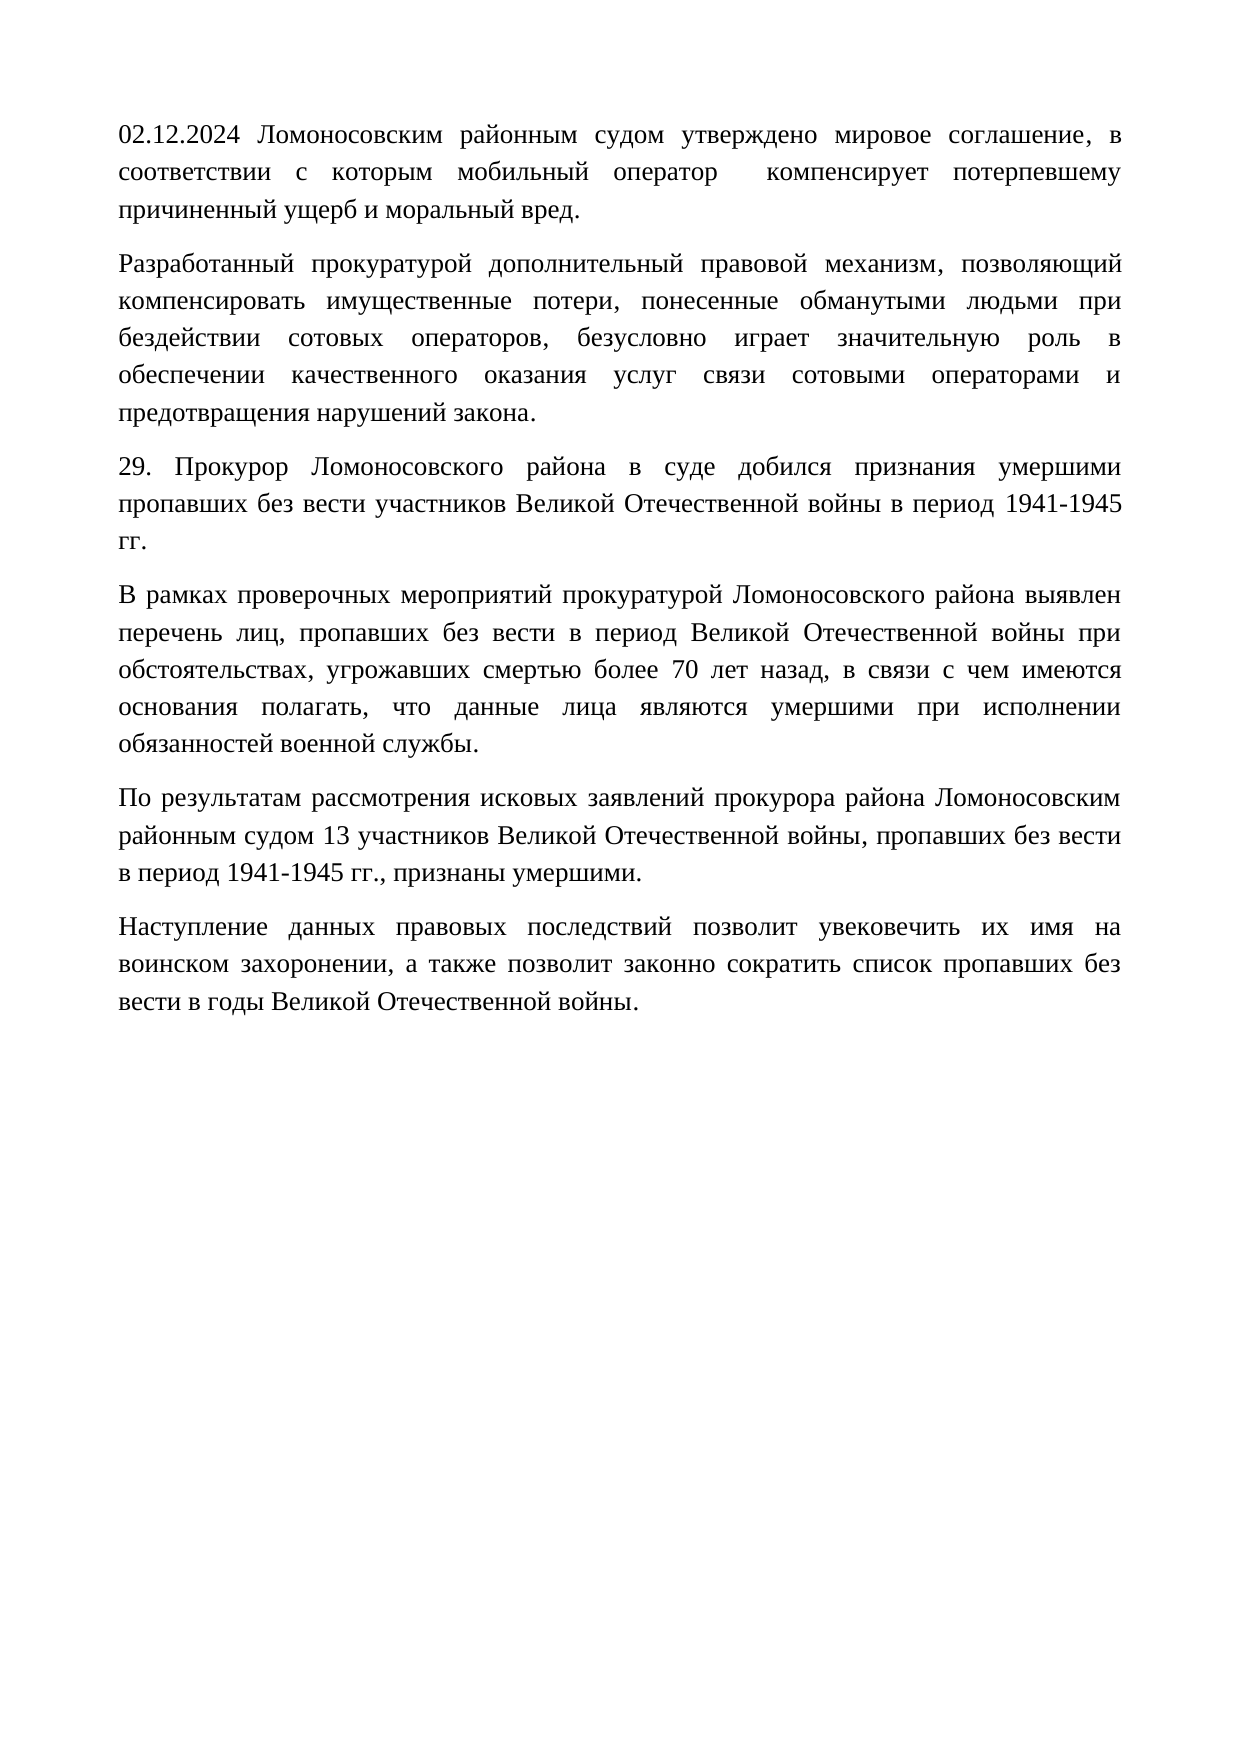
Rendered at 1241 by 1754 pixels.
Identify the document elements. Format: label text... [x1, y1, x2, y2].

text В рамках проверочных мероприятий прокуратурой Ломоносовского района выявлен перечень лиц, пропавших без вести в период Великой Отечественной войны при обстоятельствах, угрожавших смертью более 70 лет назад, в связи с чем имеются основания полагать, что данные лица являются умершими при исполнении обязанностей военной службы. [118, 578, 1122, 759]
text 29. Прокурор Ломоносовского района в суде добился признания умершими пропавших без вести участников Великой Отечественной войны в период 1941-1945 гг. [118, 450, 1122, 556]
text Разработанный прокуратурой дополнительный правовой механизм, позволяющий компенсировать имущественные потери, понесенные обманутыми людьми при бездействии сотовых операторов, безусловно играет значительную роль в обеспечении качественного оказания услуг связи сотовыми операторами и предотвращения нарушений закона. [118, 247, 1122, 427]
text По результатам рассмотрения исковых заявлений прокурора района Ломоносовским районным судом 13 участников Великой Отечественной войны, пропавших без вести в период 1941-1945 гг., признаны умершими. [118, 781, 1122, 887]
text Наступление данных правовых последствий позволит увековечить их имя на воинском захоронении, а также позволит законно сократить список пропавших без вести в годы Великой Отечественной войны. [118, 910, 1122, 1016]
text 02.12.2024 Ломоносовским районным судом утверждено мировое соглашение, в соответствии с которым мобильный оператор компенсирует потерпевшему причиненный ущерб и моральный вред. [118, 118, 1122, 224]
